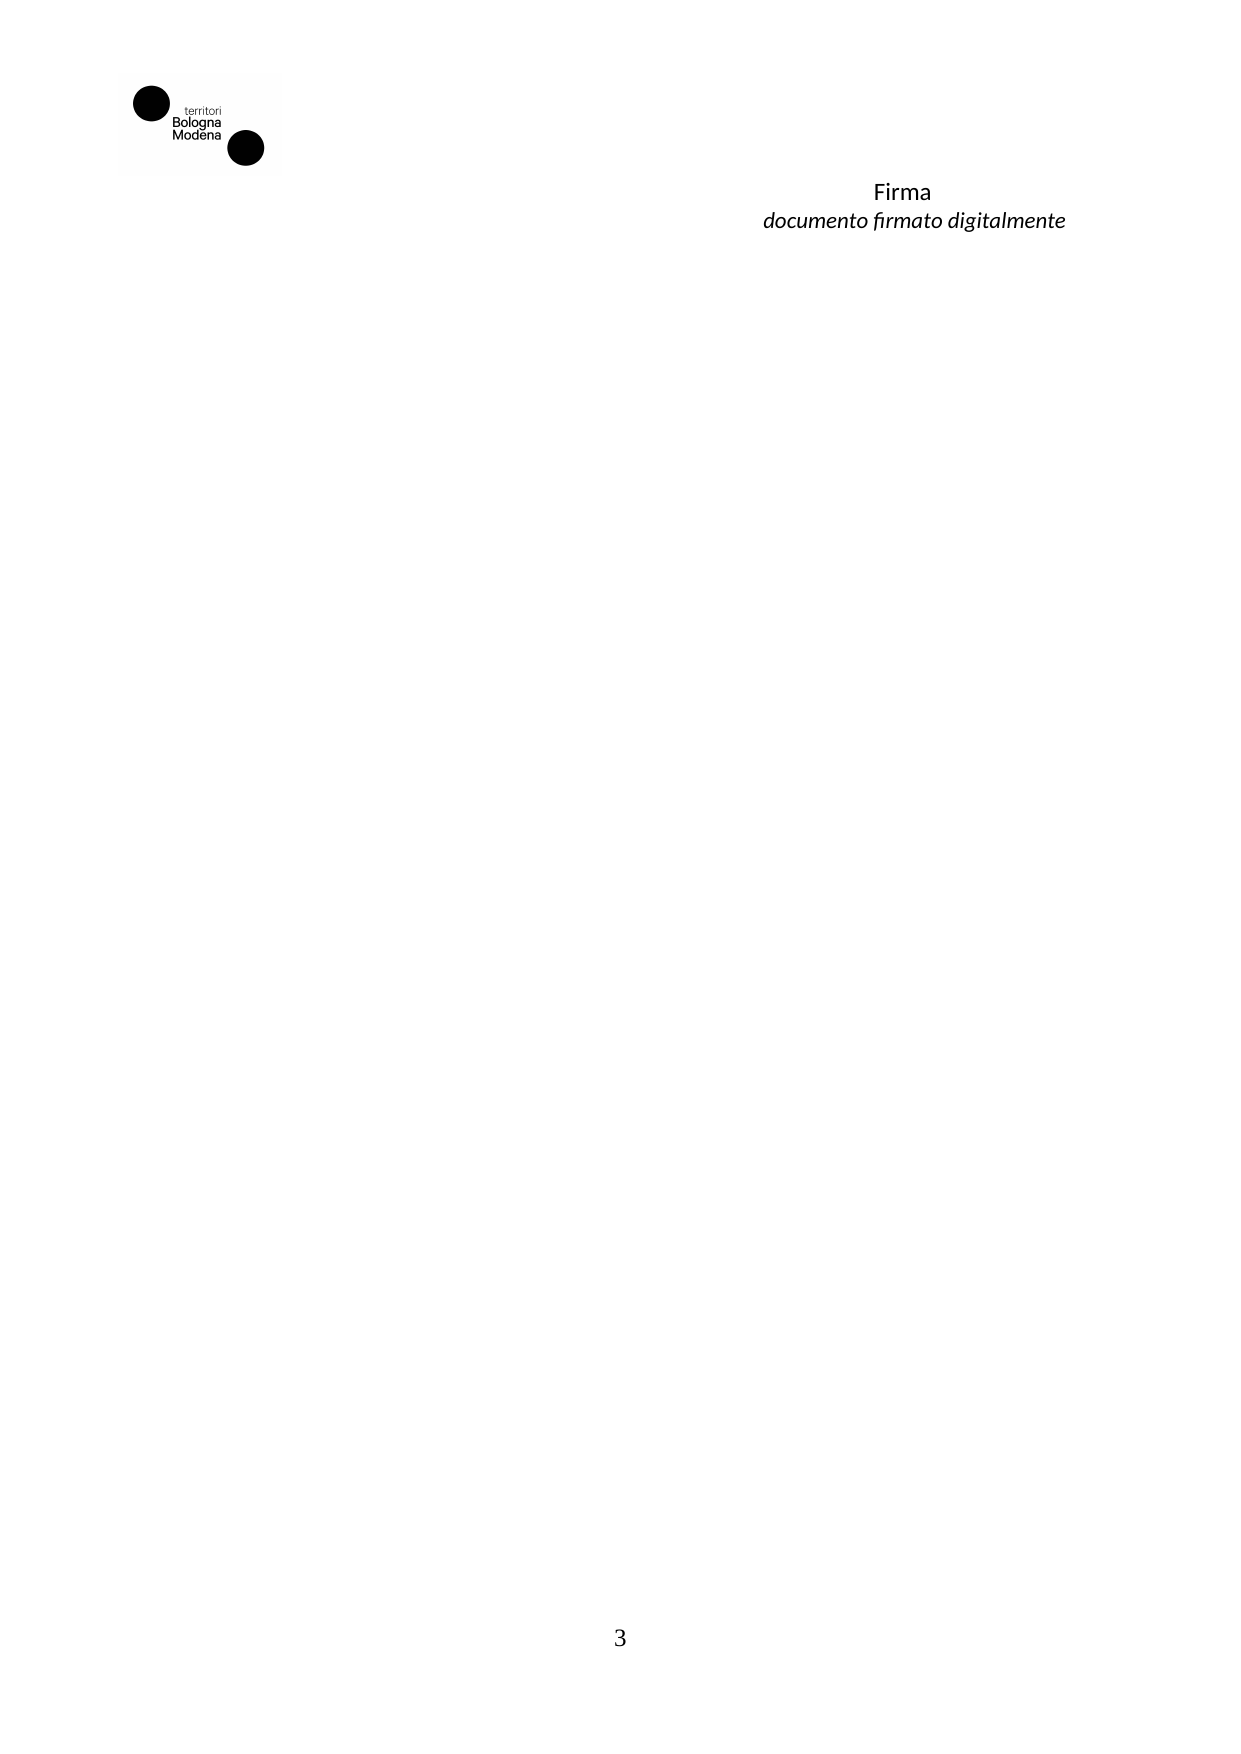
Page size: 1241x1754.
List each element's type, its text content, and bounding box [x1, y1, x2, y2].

text documento firmato digitalmente [709, 207, 1122, 234]
text Firma [868, 176, 1122, 207]
picture [118, 73, 282, 176]
